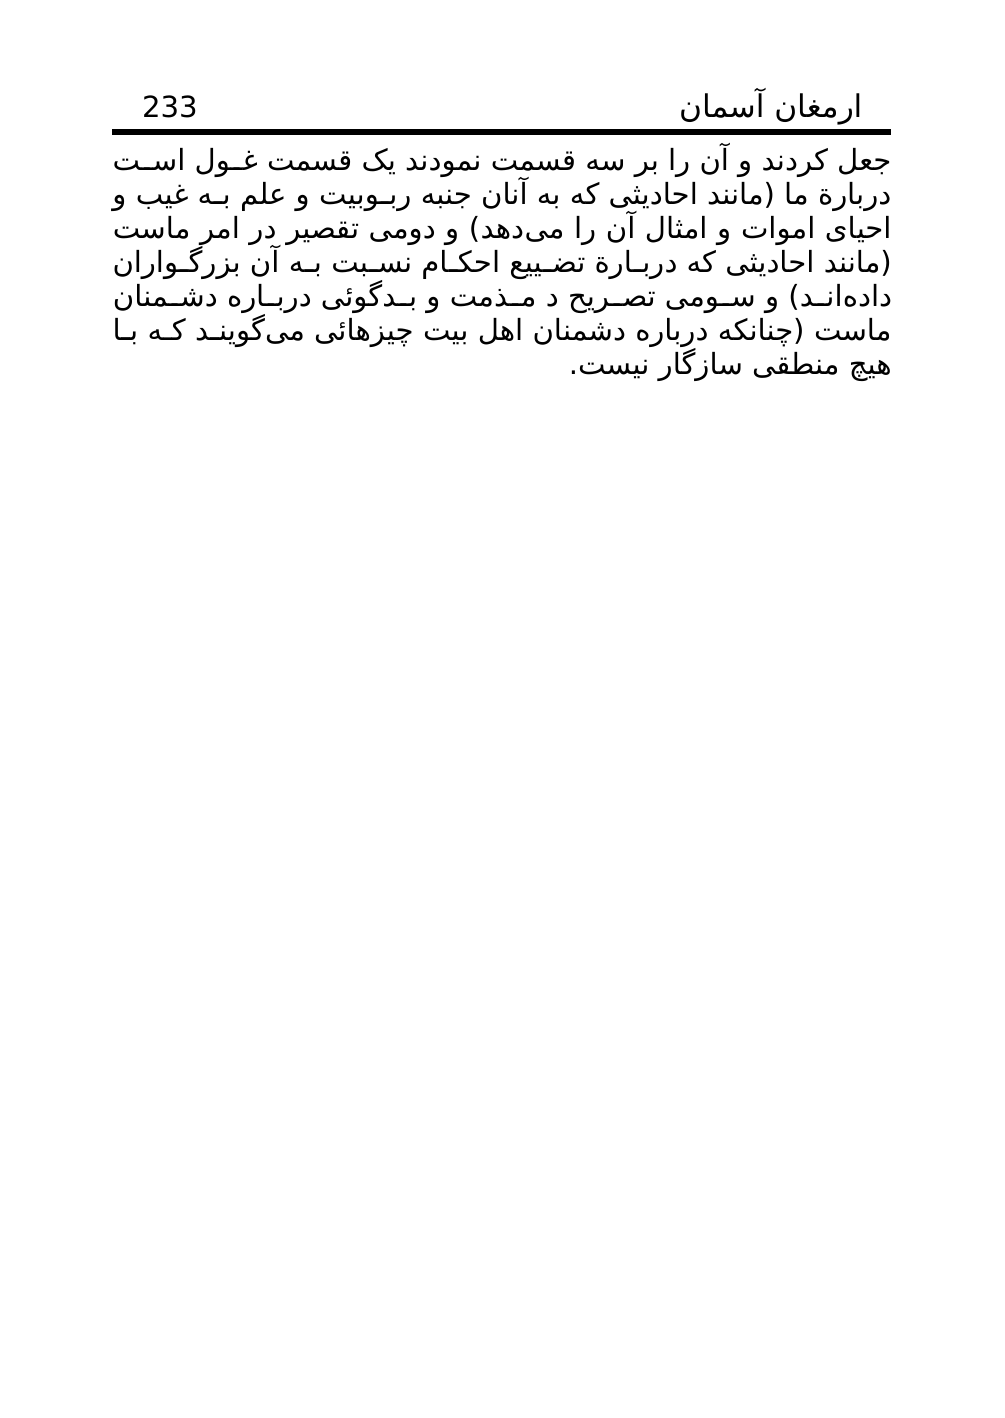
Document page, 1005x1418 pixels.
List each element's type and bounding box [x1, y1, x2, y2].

text [112, 144, 892, 381]
